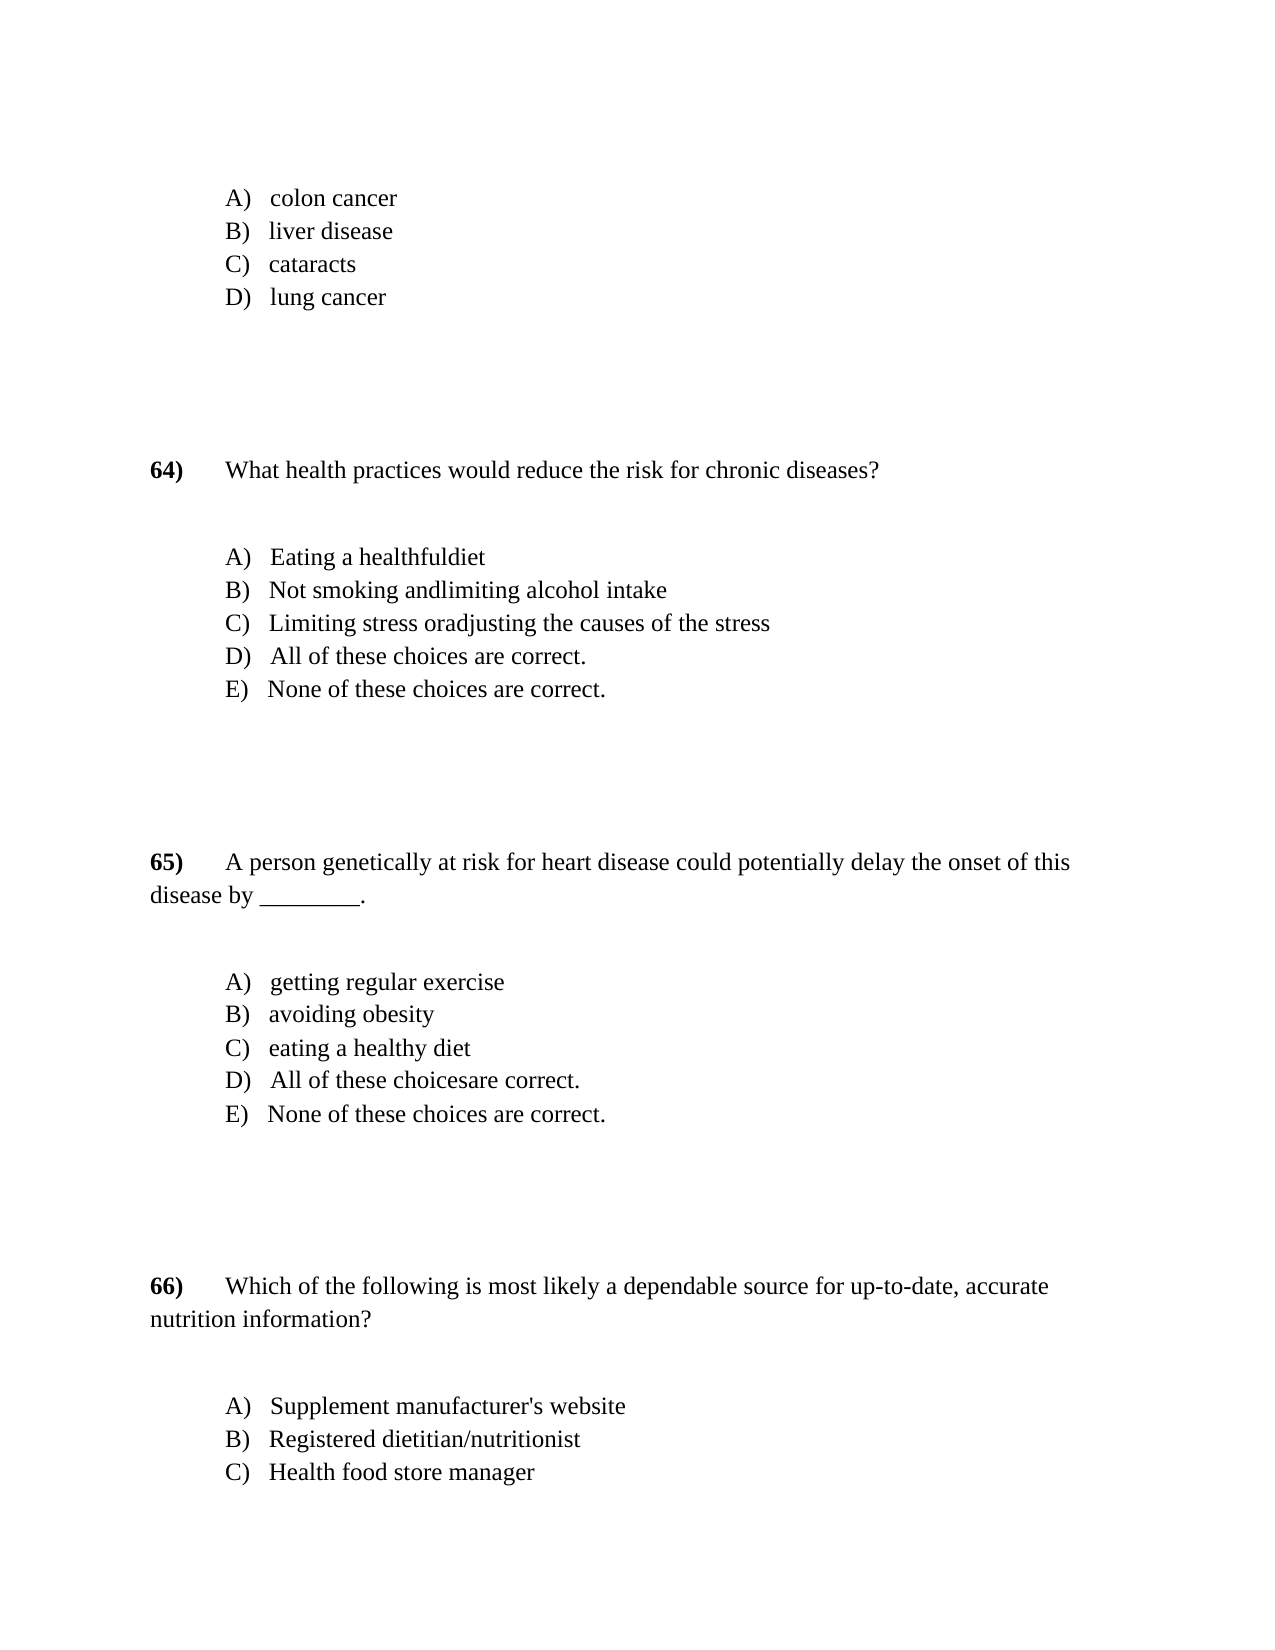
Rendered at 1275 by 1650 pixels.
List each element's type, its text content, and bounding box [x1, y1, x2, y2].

text 64) What health practices would reduce the risk for chronic diseases? [150, 455, 1125, 484]
text 66) Which of the following is most likely a dependable source for up-to-date, accurate nutrition information? [150, 1271, 1125, 1333]
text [150, 1358, 1125, 1486]
text A) getting regular exercise B) avoiding obesity C) eating a healthy diet D) All of these choicesare correct. E) None of these choices are correct. [150, 933, 1125, 1160]
text A) Eating a healthfuldiet B) Not smoking andlimiting alcohol intake C) Limiting stress oradjusting the causes of the stress D) All of these choices are correct. E) None of these choices are correct. [150, 509, 1125, 736]
text 65) A person genetically at risk for heart disease could potentially delay the onset of this disease by ________. [150, 847, 1125, 908]
text A) colon cancer B) liver disease C) cataracts D) lung cancer [150, 150, 1125, 344]
